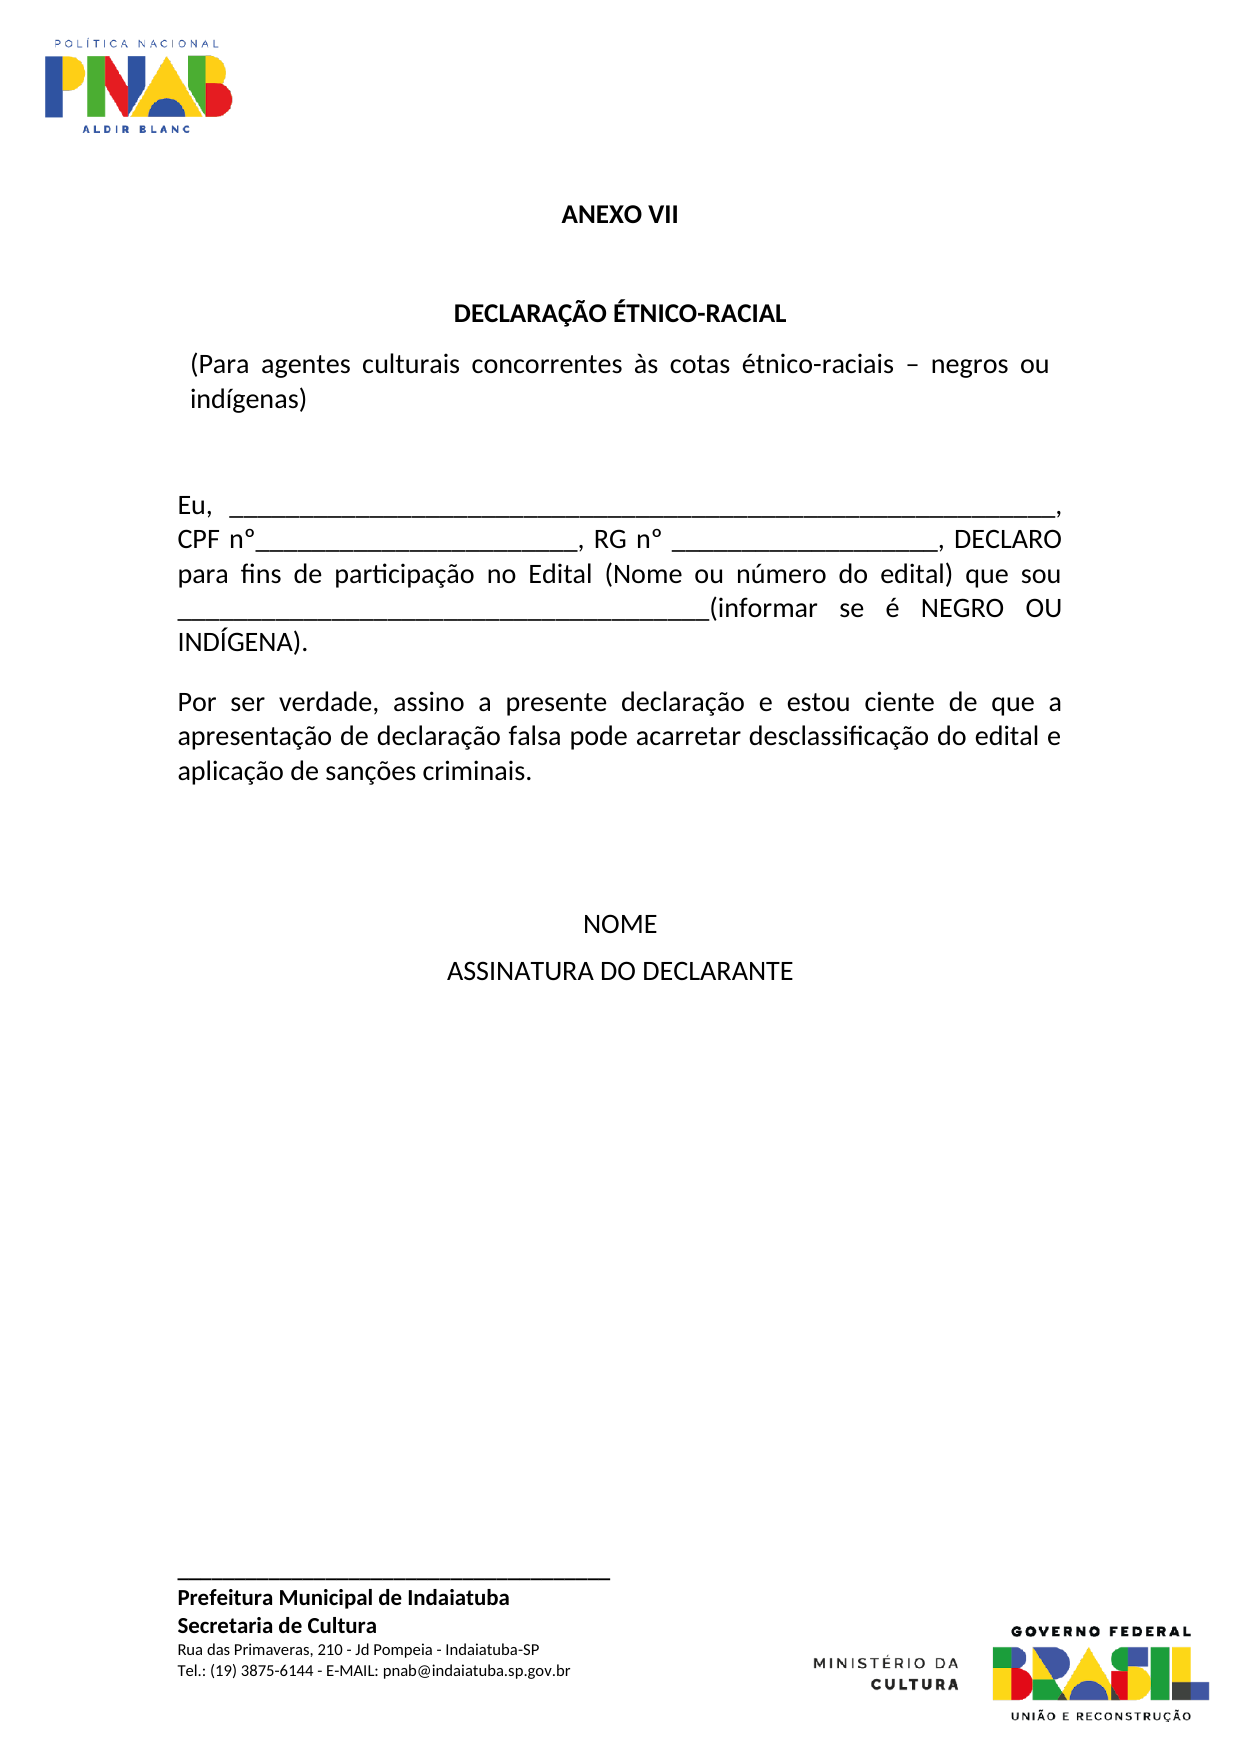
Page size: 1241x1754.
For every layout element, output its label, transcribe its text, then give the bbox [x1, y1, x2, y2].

text (Para agentes culturais concorrentes às cotas étnico-raciais – negros ou indígenas) [190, 346, 1051, 415]
text NOME [190, 906, 1051, 940]
text Eu, ___________________________________________________________, CPF nº_______________________, RG nº ___________________, DECLARO para fins de participação no Edital (Nome ou número do edital) que sou ______________________________________(informar se é NEGRO OU INDÍGENA). [177, 487, 1063, 659]
picture [0, 2, 1237, 1752]
text DECLARAÇÃO ÉTNICO-RACIAL [177, 297, 1063, 330]
text ASSINATURA DO DECLARANTE [190, 953, 1051, 987]
text Por ser verdade, assino a presente declaração e estou ciente de que a apresentação de declaração falsa pode acarretar desclassificação do edital e aplicação de sanções criminais. [177, 684, 1063, 787]
text ANEXO VII [177, 197, 1063, 230]
